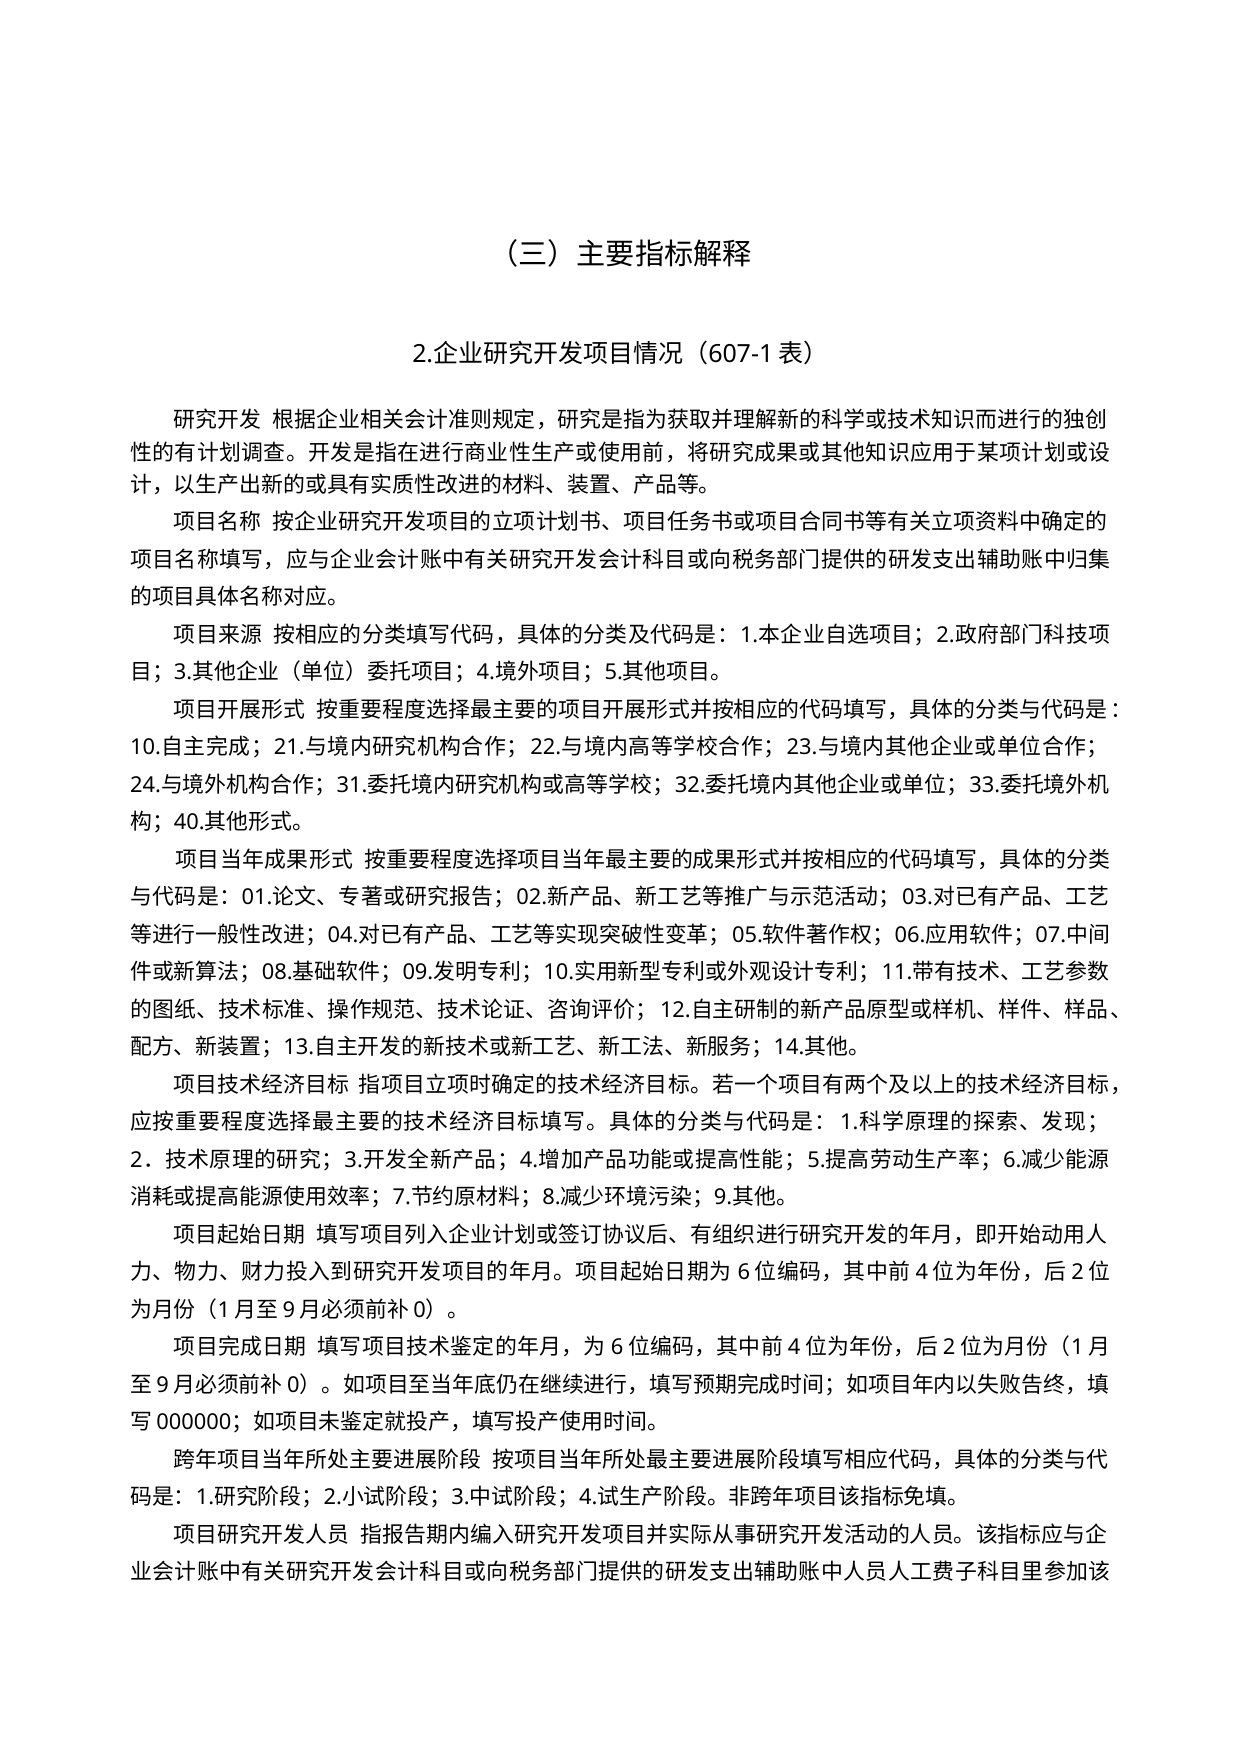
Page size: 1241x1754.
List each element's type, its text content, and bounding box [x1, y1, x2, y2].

text 2.企业研究开发项目情况（607-1表） [130, 333, 1110, 369]
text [130, 1512, 1110, 1587]
text 项目名称 按企业研究开发项目的立项计划书、项目任务书或项目合同书等有关立项资料中确定的项目名称填写，应与企业会计账中有关研究开发会计科目或向税务部门提供的研发支出辅助账中归集的项目具体名称对应。 [130, 499, 1110, 612]
text 项目来源 按相应的分类填写代码，具体的分类及代码是：1.本企业自选项目；2.政府部门科技项目；3.其他企业（单位）委托项目；4.境外项目；5.其他项目。 [130, 612, 1110, 687]
text （三）主要指标解释 [130, 219, 1110, 284]
text 项目完成日期 填写项目技术鉴定的年月，为6位编码，其中前4位为年份，后2位为月份（1月至9月必须前补0）。如项目至当年底仍在继续进行，填写预期完成时间；如项目年内以失败告终，填写000000；如项目未鉴定就投产，填写投产使用时间。 [130, 1324, 1110, 1437]
text 项目起始日期 填写项目列入企业计划或签订协议后、有组织进行研究开发的年月，即开始动用人力、物力、财力投入到研究开发项目的年月。项目起始日期为6位编码，其中前4位为年份，后2位为月份（1月至9月必须前补0）。 [130, 1212, 1110, 1324]
text 研究开发 根据企业相关会计准则规定，研究是指为获取并理解新的科学或技术知识而进行的独创性的有计划调查。开发是指在进行商业性生产或使用前，将研究成果或其他知识应用于某项计划或设计，以生产出新的或具有实质性改进的材料、装置、产品等。 [130, 402, 1110, 499]
text 项目当年成果形式 按重要程度选择项目当年最主要的成果形式并按相应的代码填写，具体的分类与代码是：01.论文、专著或研究报告；02.新产品、新工艺等推广与示范活动；03.对已有产品、工艺等进行一般性改进；04.对已有产品、工艺等实现突破性变革；05.软件著作权；06.应用软件；07.中间件或新算法；08.基础软件；09.发明专利；10.实用新型专利或外观设计专利；11.带有技术、工艺参数的图纸、技术标准、操作规范、技术论证、咨询评价；12.自主研制的新产品原型或样机、样件、样品、配方、新装置；13.自主开发的新技术或新工艺、新工法、新服务；14.其他。 [130, 837, 1110, 1062]
text 跨年项目当年所处主要进展阶段 按项目当年所处最主要进展阶段填写相应代码，具体的分类与代码是：1.研究阶段；2.小试阶段；3.中试阶段；4.试生产阶段。非跨年项目该指标免填。 [130, 1437, 1110, 1512]
text 项目开展形式 按重要程度选择最主要的项目开展形式并按相应的代码填写，具体的分类与代码是：10.自主完成；21.与境内研究机构合作；22.与境内高等学校合作；23.与境内其他企业或单位合作；24.与境外机构合作；31.委托境内研究机构或高等学校；32.委托境内其他企业或单位；33.委托境外机构；40.其他形式。 [130, 687, 1110, 837]
text 项目技术经济目标 指项目立项时确定的技术经济目标。若一个项目有两个及以上的技术经济目标，应按重要程度选择最主要的技术经济目标填写。具体的分类与代码是：1.科学原理的探索、发现；2．技术原理的研究；3.开发全新产品；4.增加产品功能或提高性能；5.提高劳动生产率；6.减少能源消耗或提高能源使用效率；7.节约原材料；8.减少环境污染；9.其他。 [130, 1062, 1110, 1212]
